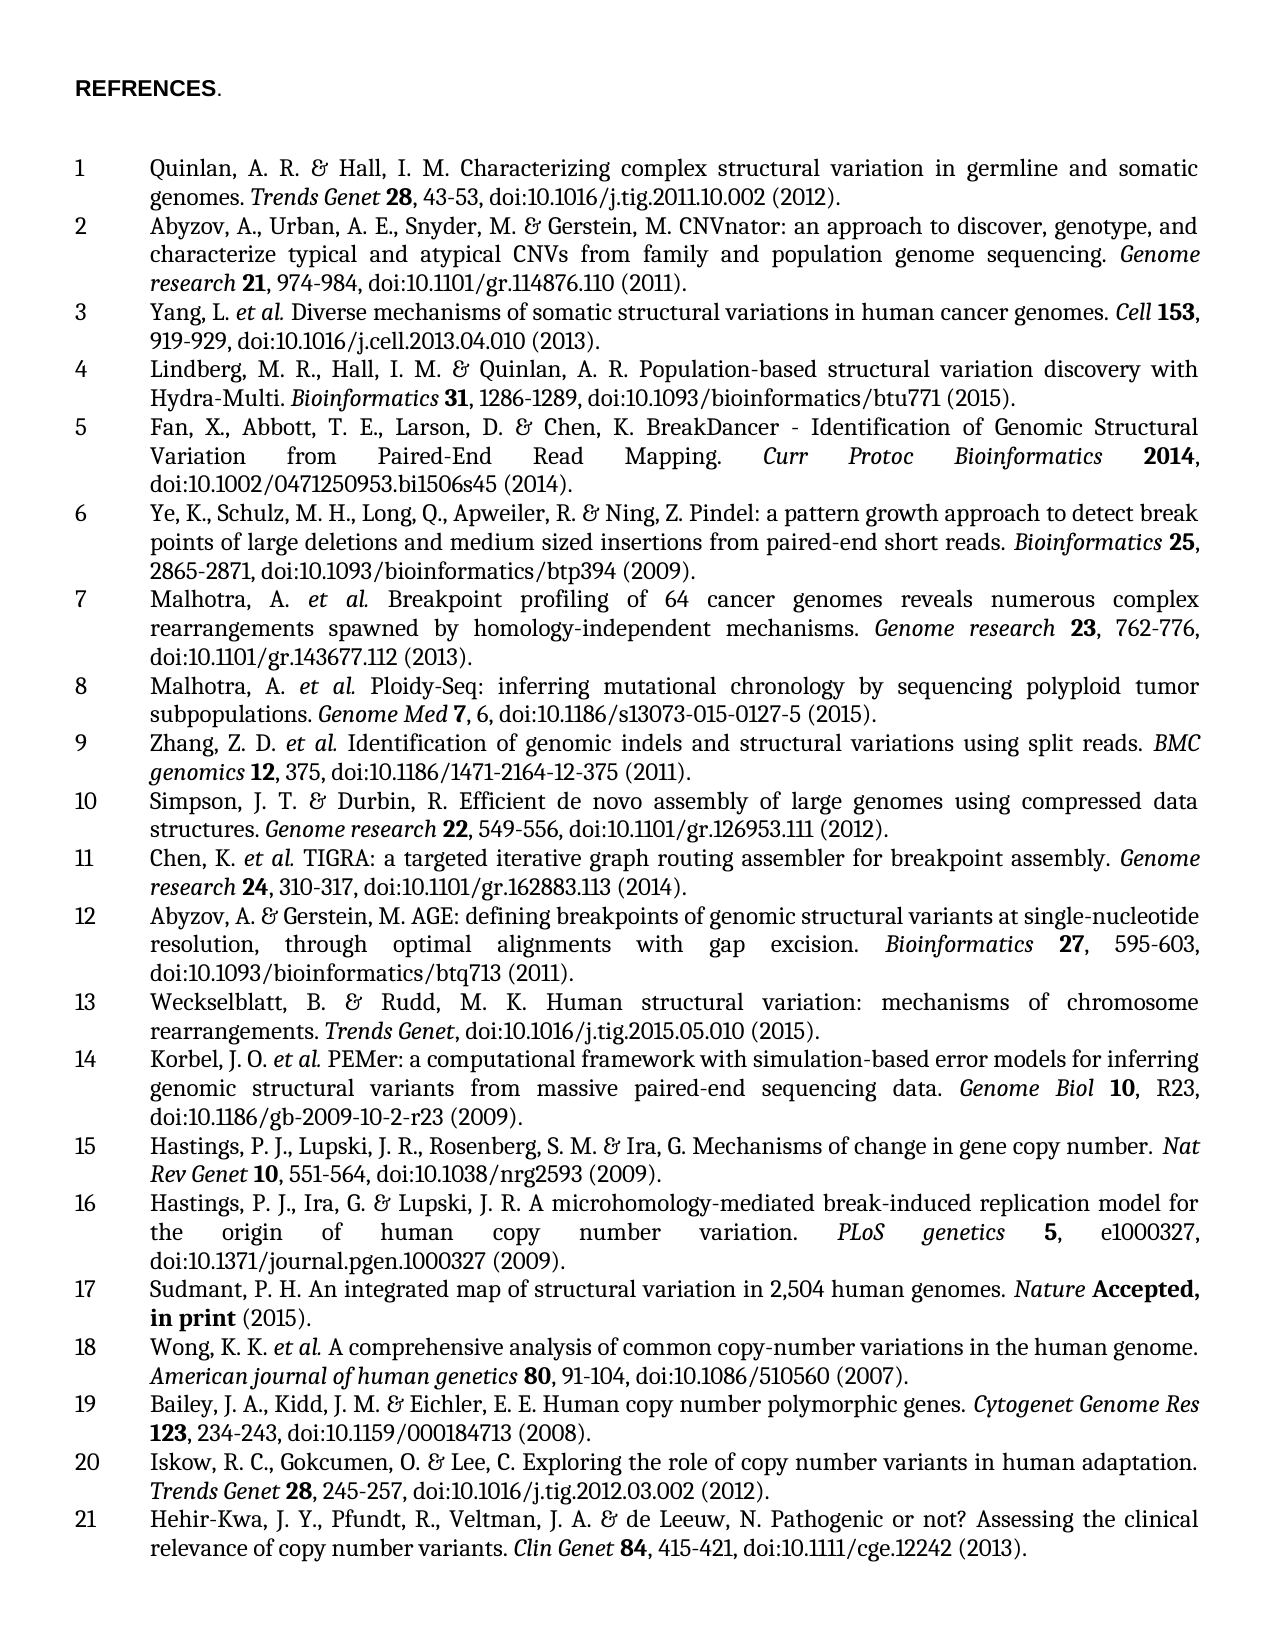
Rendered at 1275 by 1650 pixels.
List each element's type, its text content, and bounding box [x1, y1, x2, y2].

text 12 Abyzov, A. & Gerstein, M. AGE: defining breakpoints of genomic structural variants at single-nucleotide resolution, through optimal alignments with gap excision. Bioinformatics 27, 595-603, doi:10.1093/bioinformatics/btq713 (2011). [75, 902, 1200, 988]
text 17 Sudmant, P. H. An integrated map of structural variation in 2,504 human genomes. Nature Accepted, in print (2015). [75, 1275, 1200, 1333]
text 18 Wong, K. K. et al. A comprehensive analysis of common copy-number variations in the human genome. American journal of human genetics 80, 91-104, doi:10.1086/510560 (2007). [75, 1333, 1200, 1390]
text REFRENCES. [75, 75, 1200, 101]
text 5 Fan, X., Abbott, T. E., Larson, D. & Chen, K. BreakDancer - Identification of Genomic Structural Variation from Paired-End Read Mapping. Curr Protoc Bioinformatics 2014, doi:10.1002/0471250953.bi1506s45 (2014). [75, 413, 1200, 499]
text 3 Yang, L. et al. Diverse mechanisms of somatic structural variations in human cancer genomes. Cell 153, 919-929, doi:10.1016/j.cell.2013.04.010 (2013). [75, 298, 1200, 355]
text 1 Quinlan, A. R. & Hall, I. M. Characterizing complex structural variation in germline and somatic genomes. Trends Genet 28, 43-53, doi:10.1016/j.tig.2011.10.002 (2012). [75, 154, 1200, 212]
text 21 Hehir-Kwa, J. Y., Pfundt, R., Veltman, J. A. & de Leeuw, N. Pathogenic or not? Assessing the clinical relevance of copy number variants. Clin Genet 84, 415-421, doi:10.1111/cge.12242 (2013). [75, 1505, 1200, 1563]
text 7 Malhotra, A. et al. Breakpoint profiling of 64 cancer genomes reveals numerous complex rearrangements spawned by homology-independent mechanisms. Genome research 23, 762-776, doi:10.1101/gr.143677.112 (2013). [75, 585, 1200, 672]
text 6 Ye, K., Schulz, M. H., Long, Q., Apweiler, R. & Ning, Z. Pindel: a pattern growth approach to detect break points of large deletions and medium sized insertions from paired-end short reads. Bioinformatics 25, 2865-2871, doi:10.1093/bioinformatics/btp394 (2009). [75, 499, 1200, 585]
text 4 Lindberg, M. R., Hall, I. M. & Quinlan, A. R. Population-based structural variation discovery with Hydra-Multi. Bioinformatics 31, 1286-1289, doi:10.1093/bioinformatics/btu771 (2015). [75, 355, 1200, 413]
text 15 Hastings, P. J., Lupski, J. R., Rosenberg, S. M. & Ira, G. Mechanisms of change in gene copy number. Nat Rev Genet 10, 551-564, doi:10.1038/nrg2593 (2009). [75, 1132, 1200, 1189]
text 16 Hastings, P. J., Ira, G. & Lupski, J. R. A microhomology-mediated break-induced replication model for the origin of human copy number variation. PLoS genetics 5, e1000327, doi:10.1371/journal.pgen.1000327 (2009). [75, 1189, 1200, 1275]
text 9 Zhang, Z. D. et al. Identification of genomic indels and structural variations using split reads. BMC genomics 12, 375, doi:10.1186/1471-2164-12-375 (2011). [75, 729, 1200, 787]
text 13 Weckselblatt, B. & Rudd, M. K. Human structural variation: mechanisms of chromosome rearrangements. Trends Genet, doi:10.1016/j.tig.2015.05.010 (2015). [75, 988, 1200, 1045]
text 8 Malhotra, A. et al. Ploidy-Seq: inferring mutational chronology by sequencing polyploid tumor subpopulations. Genome Med 7, 6, doi:10.1186/s13073-015-0127-5 (2015). [75, 672, 1200, 729]
text 10 Simpson, J. T. & Durbin, R. Efficient de novo assembly of large genomes using compressed data structures. Genome research 22, 549-556, doi:10.1101/gr.126953.111 (2012). [75, 787, 1200, 844]
text 14 Korbel, J. O. et al. PEMer: a computational framework with simulation-based error models for inferring genomic structural variants from massive paired-end sequencing data. Genome Biol 10, R23, doi:10.1186/gb-2009-10-2-r23 (2009). [75, 1045, 1200, 1132]
text 20 Iskow, R. C., Gokcumen, O. & Lee, C. Exploring the role of copy number variants in human adaptation. Trends Genet 28, 245-257, doi:10.1016/j.tig.2012.03.002 (2012). [75, 1448, 1200, 1505]
text 19 Bailey, J. A., Kidd, J. M. & Eichler, E. E. Human copy number polymorphic genes. Cytogenet Genome Res 123, 234-243, doi:10.1159/000184713 (2008). [75, 1390, 1200, 1448]
text 2 Abyzov, A., Urban, A. E., Snyder, M. & Gerstein, M. CNVnator: an approach to discover, genotype, and characterize typical and atypical CNVs from family and population genome sequencing. Genome research 21, 974-984, doi:10.1101/gr.114876.110 (2011). [75, 212, 1200, 298]
text 11 Chen, K. et al. TIGRA: a targeted iterative graph routing assembler for breakpoint assembly. Genome research 24, 310-317, doi:10.1101/gr.162883.113 (2014). [75, 844, 1200, 902]
